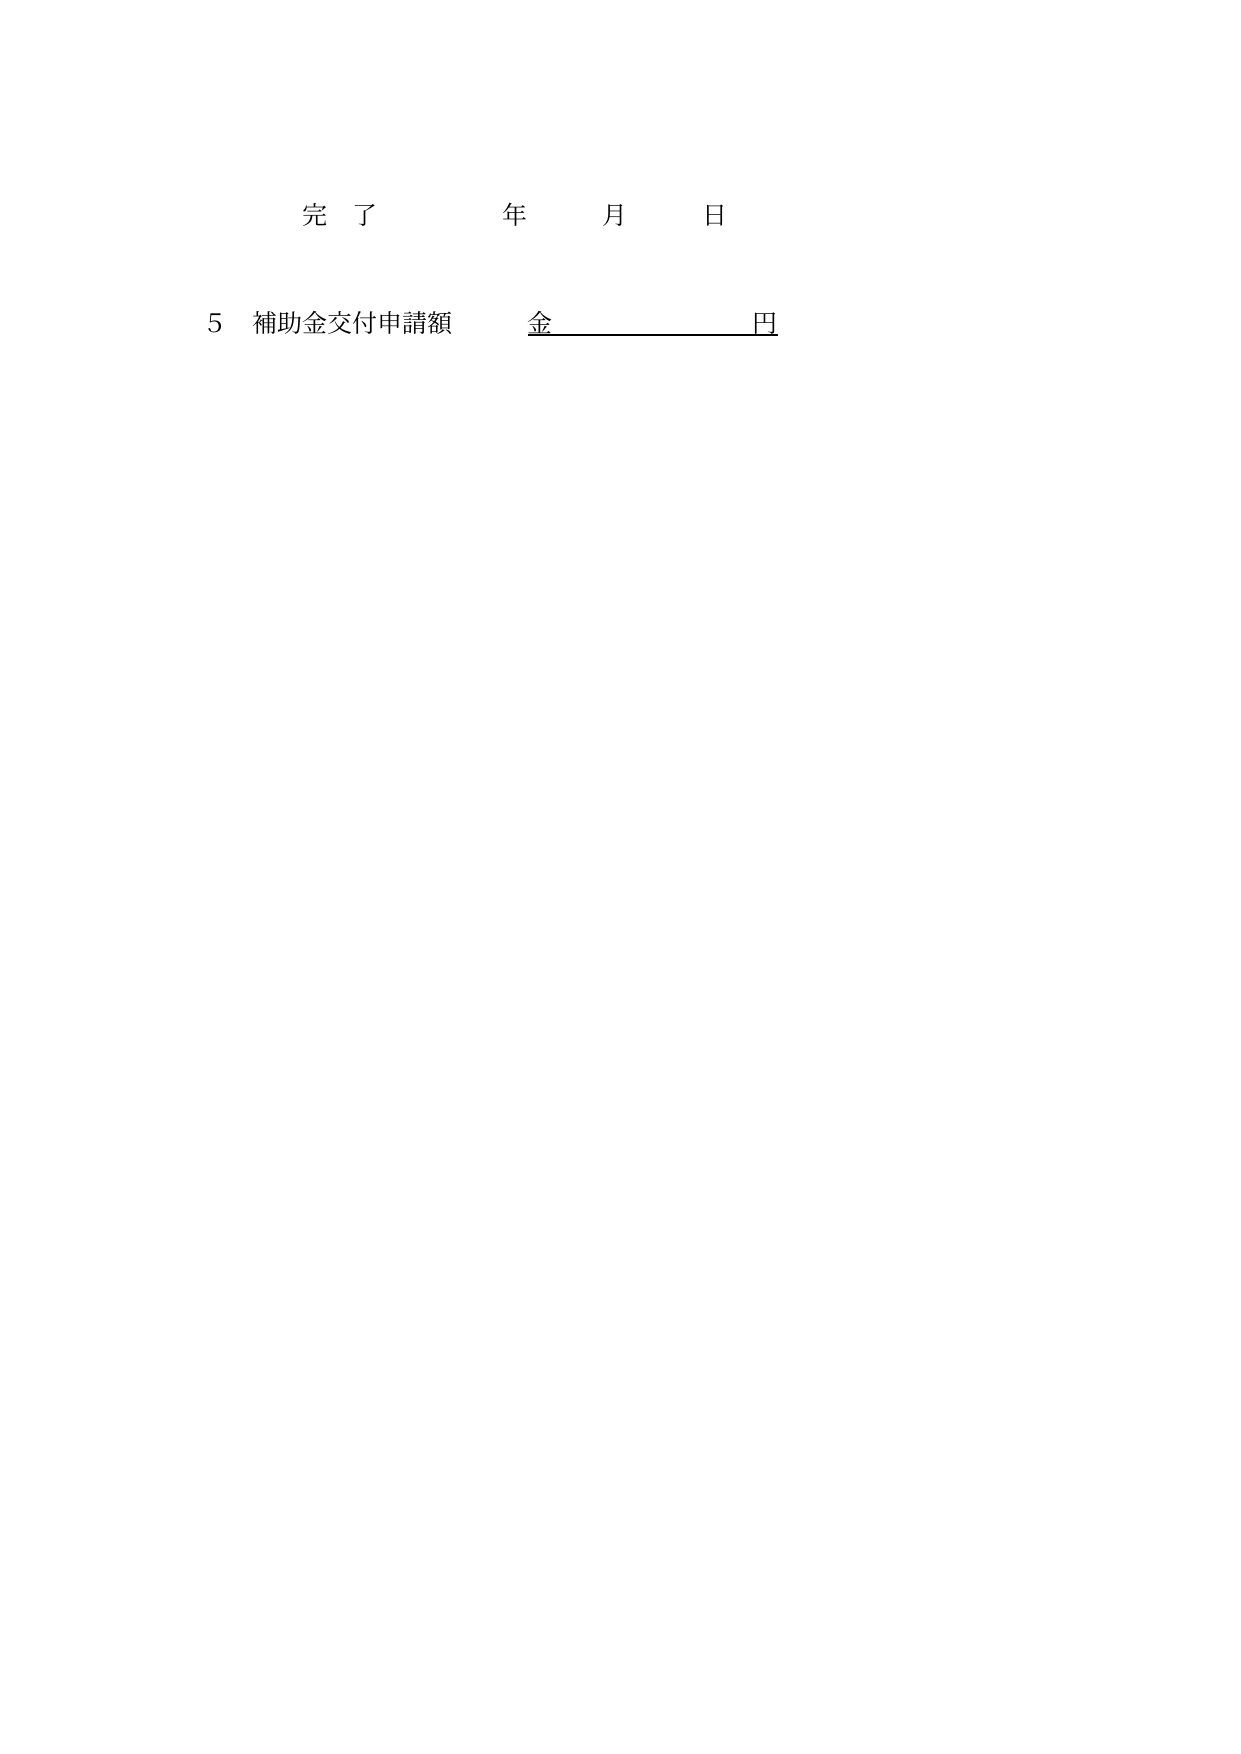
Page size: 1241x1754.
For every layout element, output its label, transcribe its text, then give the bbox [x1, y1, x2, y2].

text ５ 補助金交付申請額 金 円 [177, 286, 1063, 357]
text 完 了 年 月 日 [177, 178, 1063, 250]
